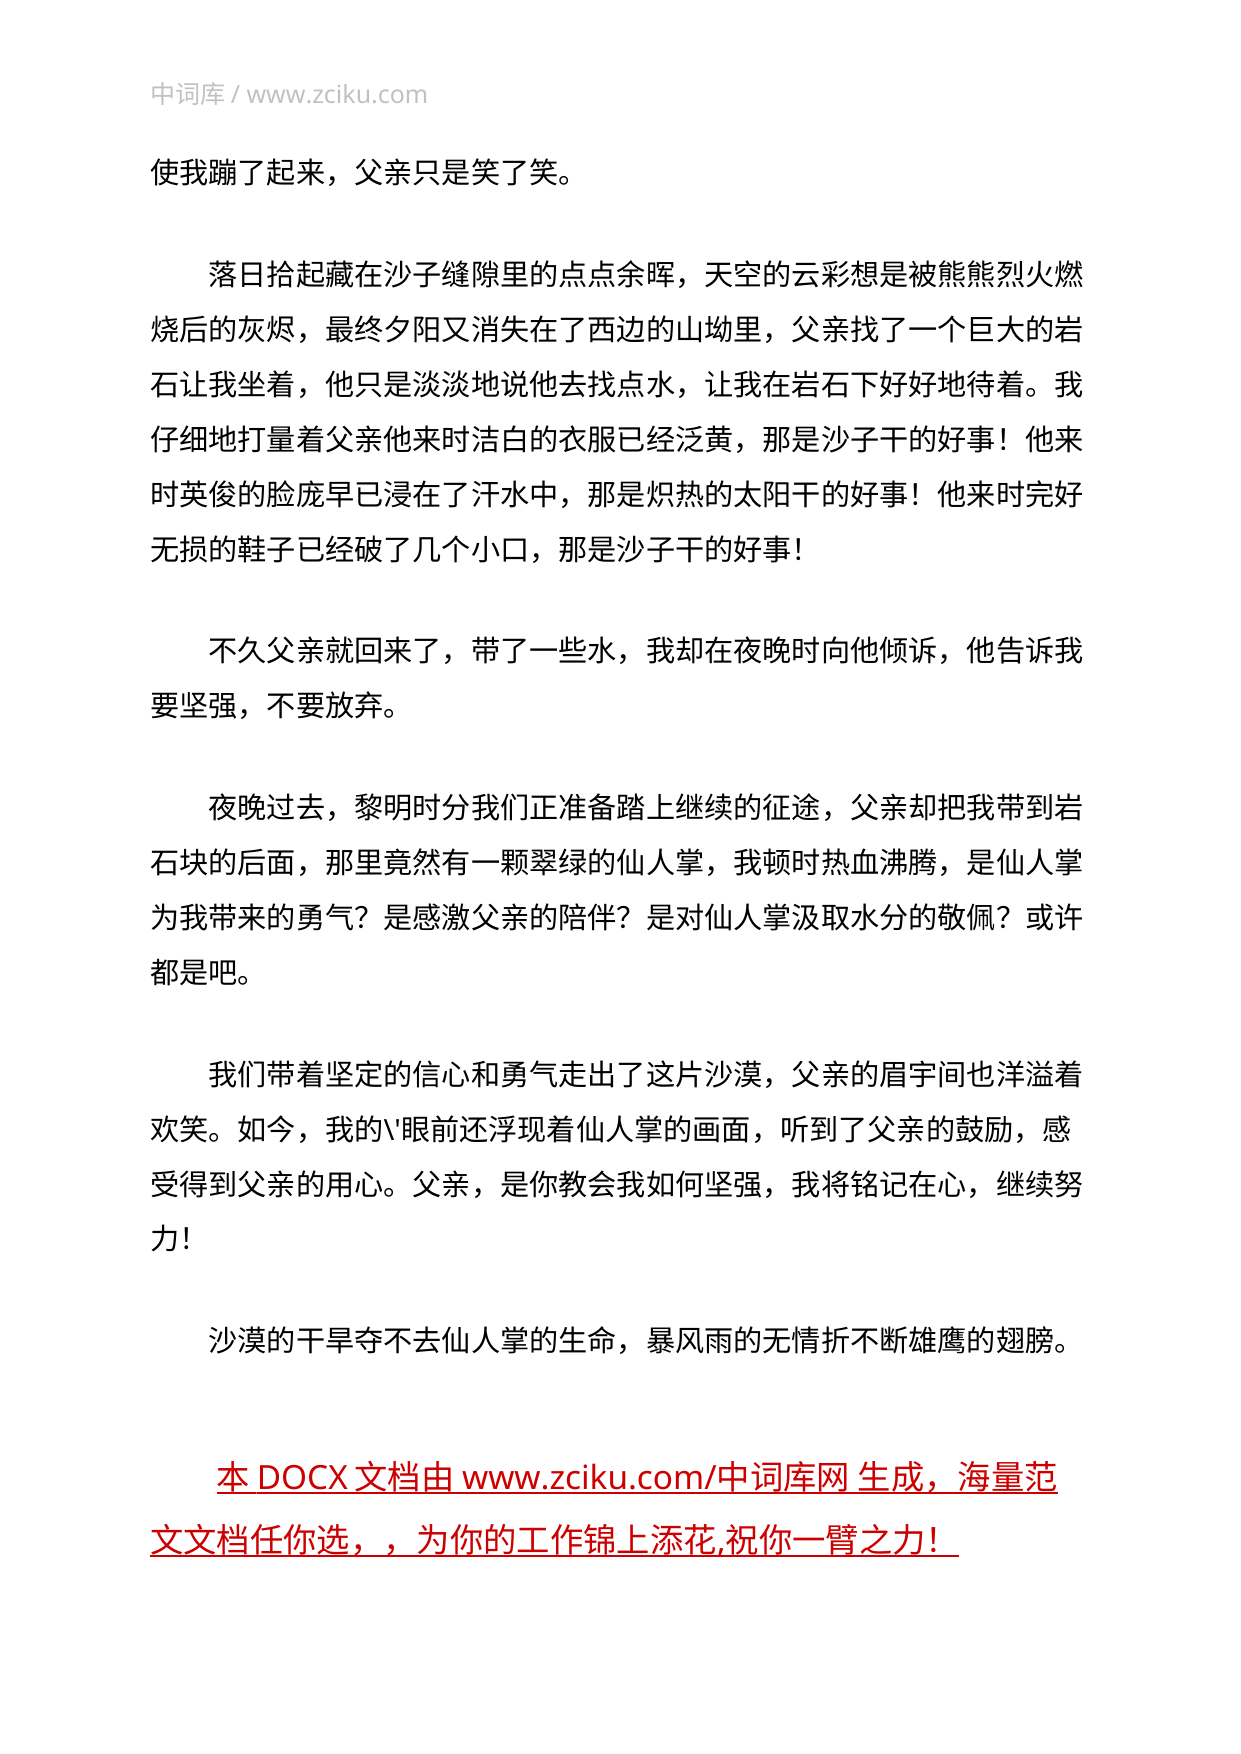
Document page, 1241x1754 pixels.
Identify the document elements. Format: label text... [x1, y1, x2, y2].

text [150, 150, 1090, 192]
text 不久父亲就回来了，带了一些水，我却在夜晚时向他倾诉，他告诉我要坚强，不要放弃。 [150, 628, 1090, 725]
text 沙漠的干旱夺不去仙人掌的生命，暴风雨的无情折不断雄鹰的翅膀。 [150, 1318, 1090, 1360]
text 夜晚过去，黎明时分我们正准备踏上继续的征途，父亲却把我带到岩石块的后面，那里竟然有一颗翠绿的仙人掌，我顿时热血沸腾，是仙人掌为我带来的勇气？是感激父亲的陪伴？是对仙人掌汲取水分的敬佩？或许都是吧。 [150, 785, 1090, 992]
text 落日拾起藏在沙子缝隙里的点点余晖，天空的云彩想是被熊熊烈火燃烧后的灰烬，最终夕阳又消失在了西边的山坳里，父亲找了一个巨大的岩石让我坐着，他只是淡淡地说他去找点水，让我在岩石下好好地待着。我仔细地打量着父亲他来时洁白的衣服已经泛黄，那是沙子干的好事！他来时英俊的脸庞早已浸在了汗水中，那是炽热的太阳干的好事！他来时完好无损的鞋子已经破了几个小口，那是沙子干的好事！ [150, 252, 1090, 568]
text 我们带着坚定的信心和勇气走出了这片沙漠，父亲的眉宇间也洋溢着欢笑。如今，我的\'眼前还浮现着仙人掌的画面，听到了父亲的鼓励，感受得到父亲的用心。父亲，是你教会我如何坚强，我将铭记在心，继续努力！ [150, 1051, 1090, 1258]
text 本DOCX文档由 www.zciku.com/中词库网 生成，海量范文文档任你选，，为你的工作锦上添花,祝你一臂之力！ [150, 1451, 1090, 1562]
